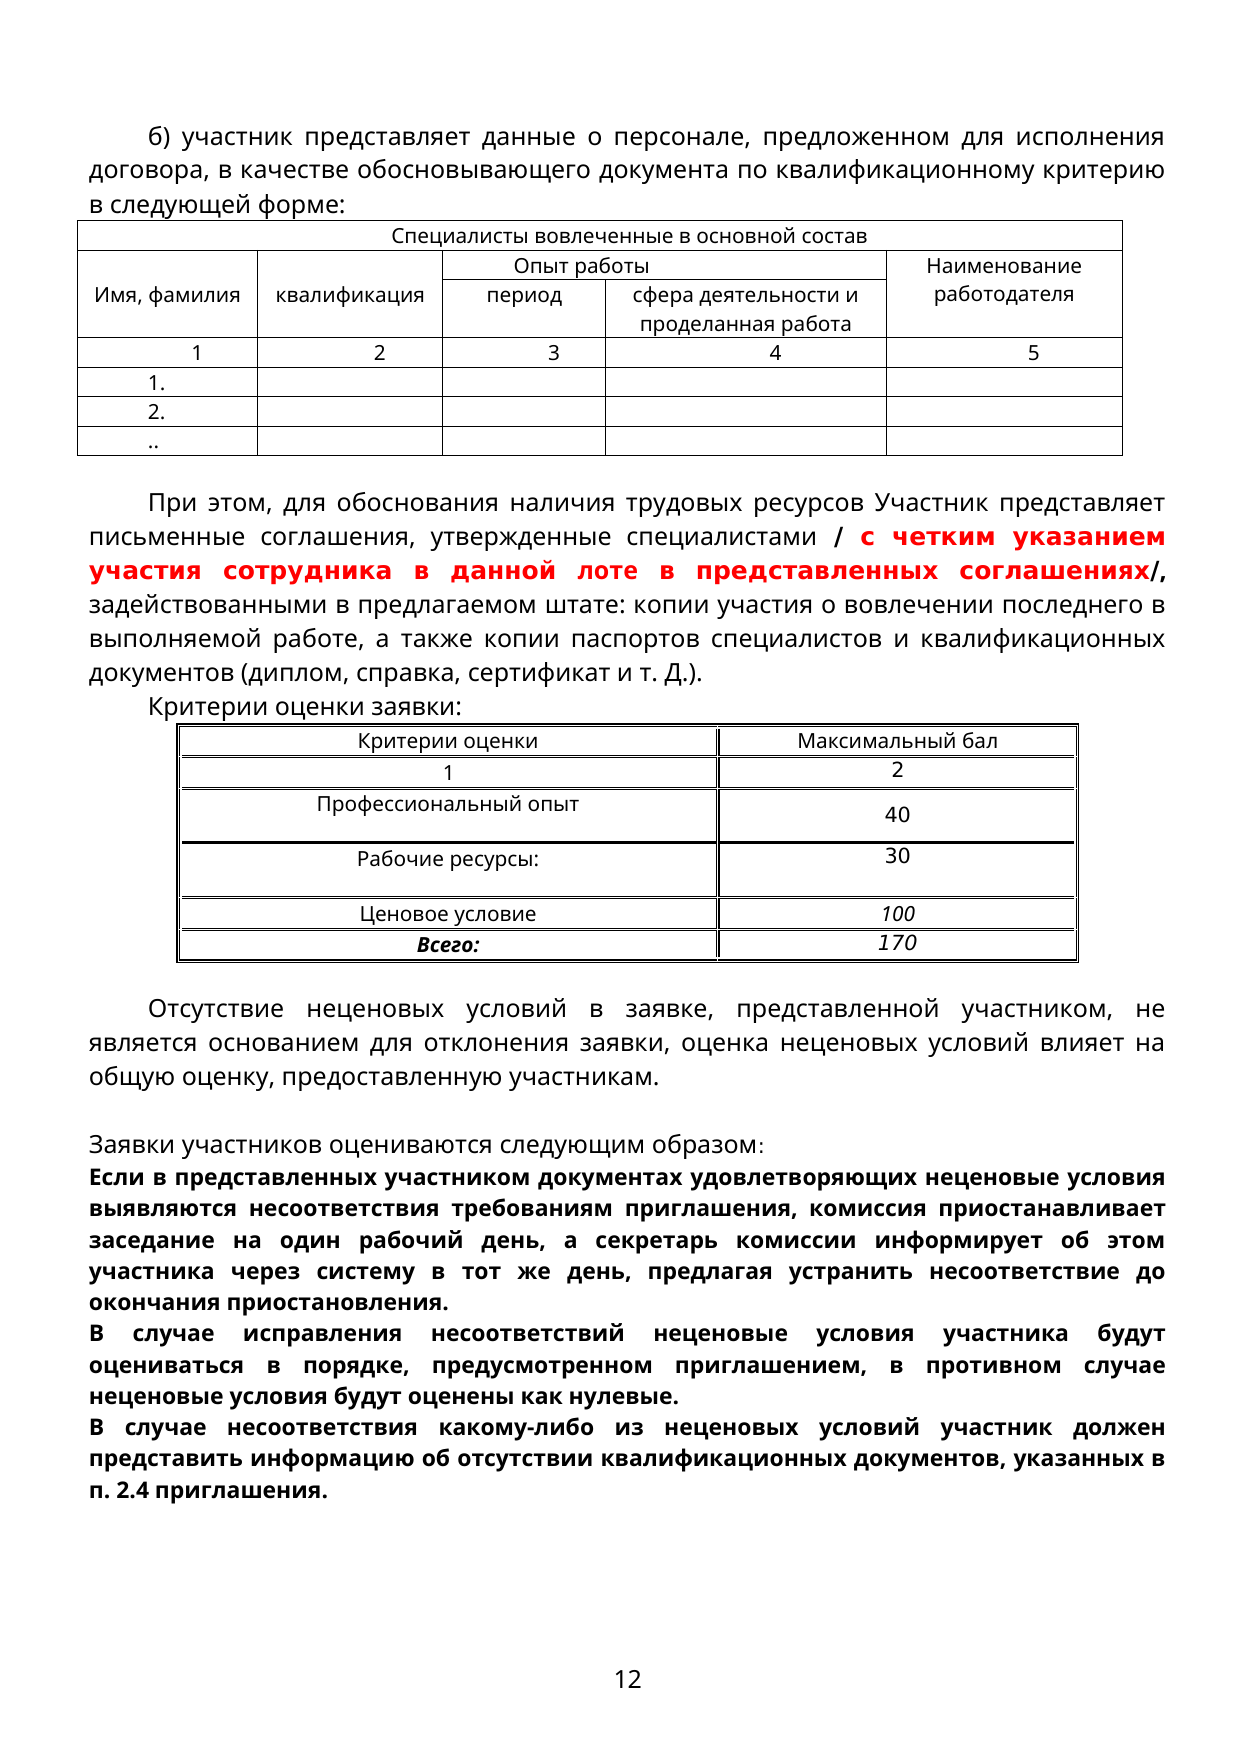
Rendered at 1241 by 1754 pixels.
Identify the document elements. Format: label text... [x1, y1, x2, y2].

table_cell 1 [178, 755, 718, 786]
table_cell Всего: [180, 928, 718, 959]
table_cell период [443, 280, 605, 337]
table_header Специалисты вовлеченные в основной состав [78, 221, 1122, 250]
table_cell 1. [78, 368, 257, 396]
table_cell Имя, фамилия [78, 251, 257, 337]
table_cell Рабочие ресурсы: [180, 841, 716, 896]
table_cell 170 [718, 928, 1076, 959]
table_cell [443, 368, 605, 396]
table_cell [606, 427, 886, 455]
text Если в представленных участником документах удовлетворяющих неценовые условия выявляются несоответствия требованиям приглашения, комиссия приостанавливает заседание на один рабочий день, а секретарь комиссии информирует об этом участника через систему в тот же день, предлагая устранить несоответствие до окончания приостановления. [89, 1161, 1166, 1317]
text В случае исправления несоответствий неценовые условия участника будут оцениваться в порядке, предусмотренном приглашением, в противном случае неценовые условия будут оценены как нулевые. [89, 1317, 1166, 1411]
table_cell [606, 368, 886, 396]
table_cell Ценовое условие [178, 896, 718, 927]
text В случае несоответствия какому-либо из неценовых условий участник должен представить информацию об отсутствии квалификационных документов, указанных в п. 2.4 приглашения. [89, 1411, 1166, 1505]
table_cell квалификация [258, 251, 442, 337]
table_header Максимальный бал [718, 727, 1076, 755]
table_cell Опыт работы [443, 251, 886, 279]
table_cell 3 [443, 338, 605, 367]
table_cell 2 [258, 338, 442, 367]
table_cell [258, 427, 442, 455]
table_cell .. [78, 427, 257, 455]
table_cell сфера деятельности и проделанная работа [606, 280, 886, 337]
table_cell [887, 368, 1122, 396]
text Заявки участников оцениваются следующим образом: [89, 1127, 1166, 1161]
table_cell 5 [887, 338, 1122, 367]
table_cell [887, 397, 1122, 426]
table_header Критерии оценки [180, 725, 718, 755]
table_cell 2. [78, 397, 257, 426]
table_cell [258, 397, 442, 426]
table_cell 30 [720, 841, 1076, 896]
table_cell [443, 427, 605, 455]
table_cell [258, 368, 442, 396]
table_cell [443, 397, 605, 426]
table_cell 4 [606, 338, 886, 367]
table_cell 2 [718, 755, 1077, 786]
table_cell 40 [720, 786, 1076, 841]
text При этом, для обоснования наличия трудовых ресурсов Участник представляет письменные соглашения, утвержденные специалистами / с четким указанием участия сотрудника в данной лоте в представленных соглашениях/, задействованными в предлагаемом штате: копии участия o вовлечении последнего в выполняемой работе, а также копии паспортов специалистов и квалификационных документов (диплом, справка, сертификат и т. Д.). [89, 484, 1166, 689]
table_cell [606, 397, 886, 426]
table_cell Наименование работодателя [887, 251, 1122, 337]
table_cell [887, 427, 1122, 455]
text Критерии оценки заявки: [89, 689, 1166, 723]
table_cell 100 [718, 896, 1077, 927]
text Отсутствие неценовых условий в заявке, представленной участником, не является основанием для отклонения заявки, оценка неценовых условий влияет на общую оценку, предоставленную участникам. [89, 991, 1166, 1093]
table_cell Профессиональный опыт [180, 786, 716, 841]
table_cell 1 [78, 338, 257, 367]
text б) участник представляет данные о персонале, предложенном для исполнения договора, в качестве обосновывающего документа по квалификационному критерию в следующей форме: [89, 118, 1166, 220]
